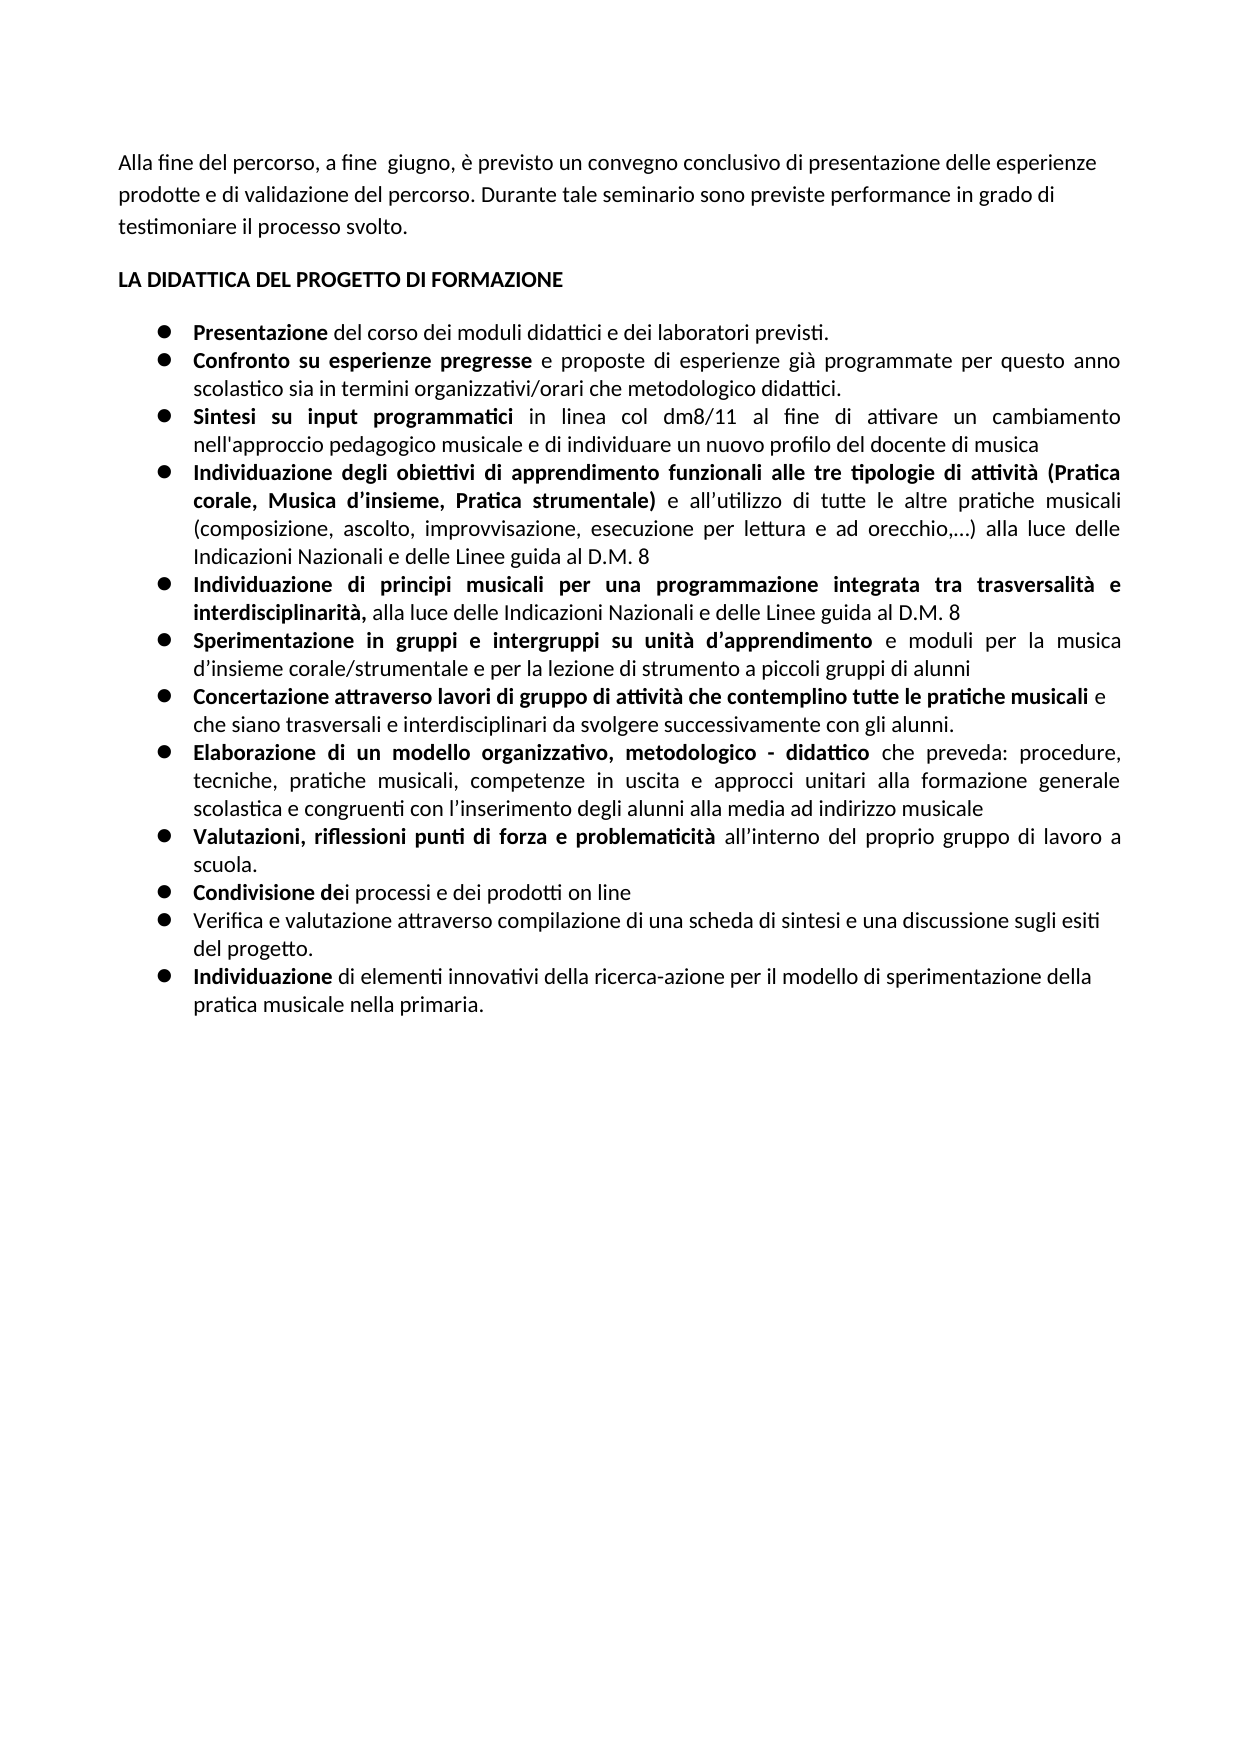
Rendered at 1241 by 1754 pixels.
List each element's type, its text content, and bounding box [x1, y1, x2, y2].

list Condivisione dei processi e dei prodotti on line [156, 878, 1122, 906]
list Confronto su esperienze pregresse e proposte di esperienze già programmate per questo anno scolastico sia in termini organizzativi/orari che metodologico didattici. [156, 346, 1122, 402]
list Verifica e valutazione attraverso compilazione di una scheda di sintesi e una discussione sugli esiti del progetto. [156, 906, 1122, 962]
list Individuazione di principi musicali per una programmazione integrata tra trasversalità e interdisciplinarità, alla luce delle Indicazioni Nazionali e delle Linee guida al D.M. 8 [156, 570, 1122, 626]
list Concertazione attraverso lavori di gruppo di attività che contemplino tutte le pratiche musicali e che siano trasversali e interdisciplinari da svolgere successivamente con gli alunni. [156, 682, 1122, 738]
list Sperimentazione in gruppi e intergruppi su unità d’apprendimento e moduli per la musica d’insieme corale/strumentale e per la lezione di strumento a piccoli gruppi di alunni [156, 626, 1122, 682]
list Presentazione del corso dei moduli didattici e dei laboratori previsti. [156, 318, 1122, 346]
text Alla fine del percorso, a fine giugno, è previsto un convegno conclusivo di presentazione delle esperienze prodotte e di validazione del percorso. Durante tale seminario sono previste performance in grado di testimoniare il processo svolto. [118, 148, 1122, 240]
text LA DIDATTICA DEL PROGETTO DI FORMAZIONE [118, 265, 1122, 293]
list Individuazione di elementi innovativi della ricerca-azione per il modello di sperimentazione della pratica musicale nella primaria. [156, 962, 1122, 1018]
list Sintesi su input programmatici in linea col dm8/11 al fine di attivare un cambiamento nell'approccio pedagogico musicale e di individuare un nuovo profilo del docente di musica [156, 402, 1122, 458]
list Individuazione degli obiettivi di apprendimento funzionali alle tre tipologie di attività (Pratica corale, Musica d’insieme, Pratica strumentale) e all’utilizzo di tutte le altre pratiche musicali (composizione, ascolto, improvvisazione, esecuzione per lettura e ad orecchio,…) alla luce delle Indicazioni Nazionali e delle Linee guida al D.M. 8 [156, 458, 1122, 570]
list Elaborazione di un modello organizzativo, metodologico - didattico che preveda: procedure, tecniche, pratiche musicali, competenze in uscita e approcci unitari alla formazione generale scolastica e congruenti con l’inserimento degli alunni alla media ad indirizzo musicale [156, 738, 1122, 822]
list Valutazioni, riflessioni punti di forza e problematicità all’interno del proprio gruppo di lavoro a scuola. [156, 822, 1122, 878]
